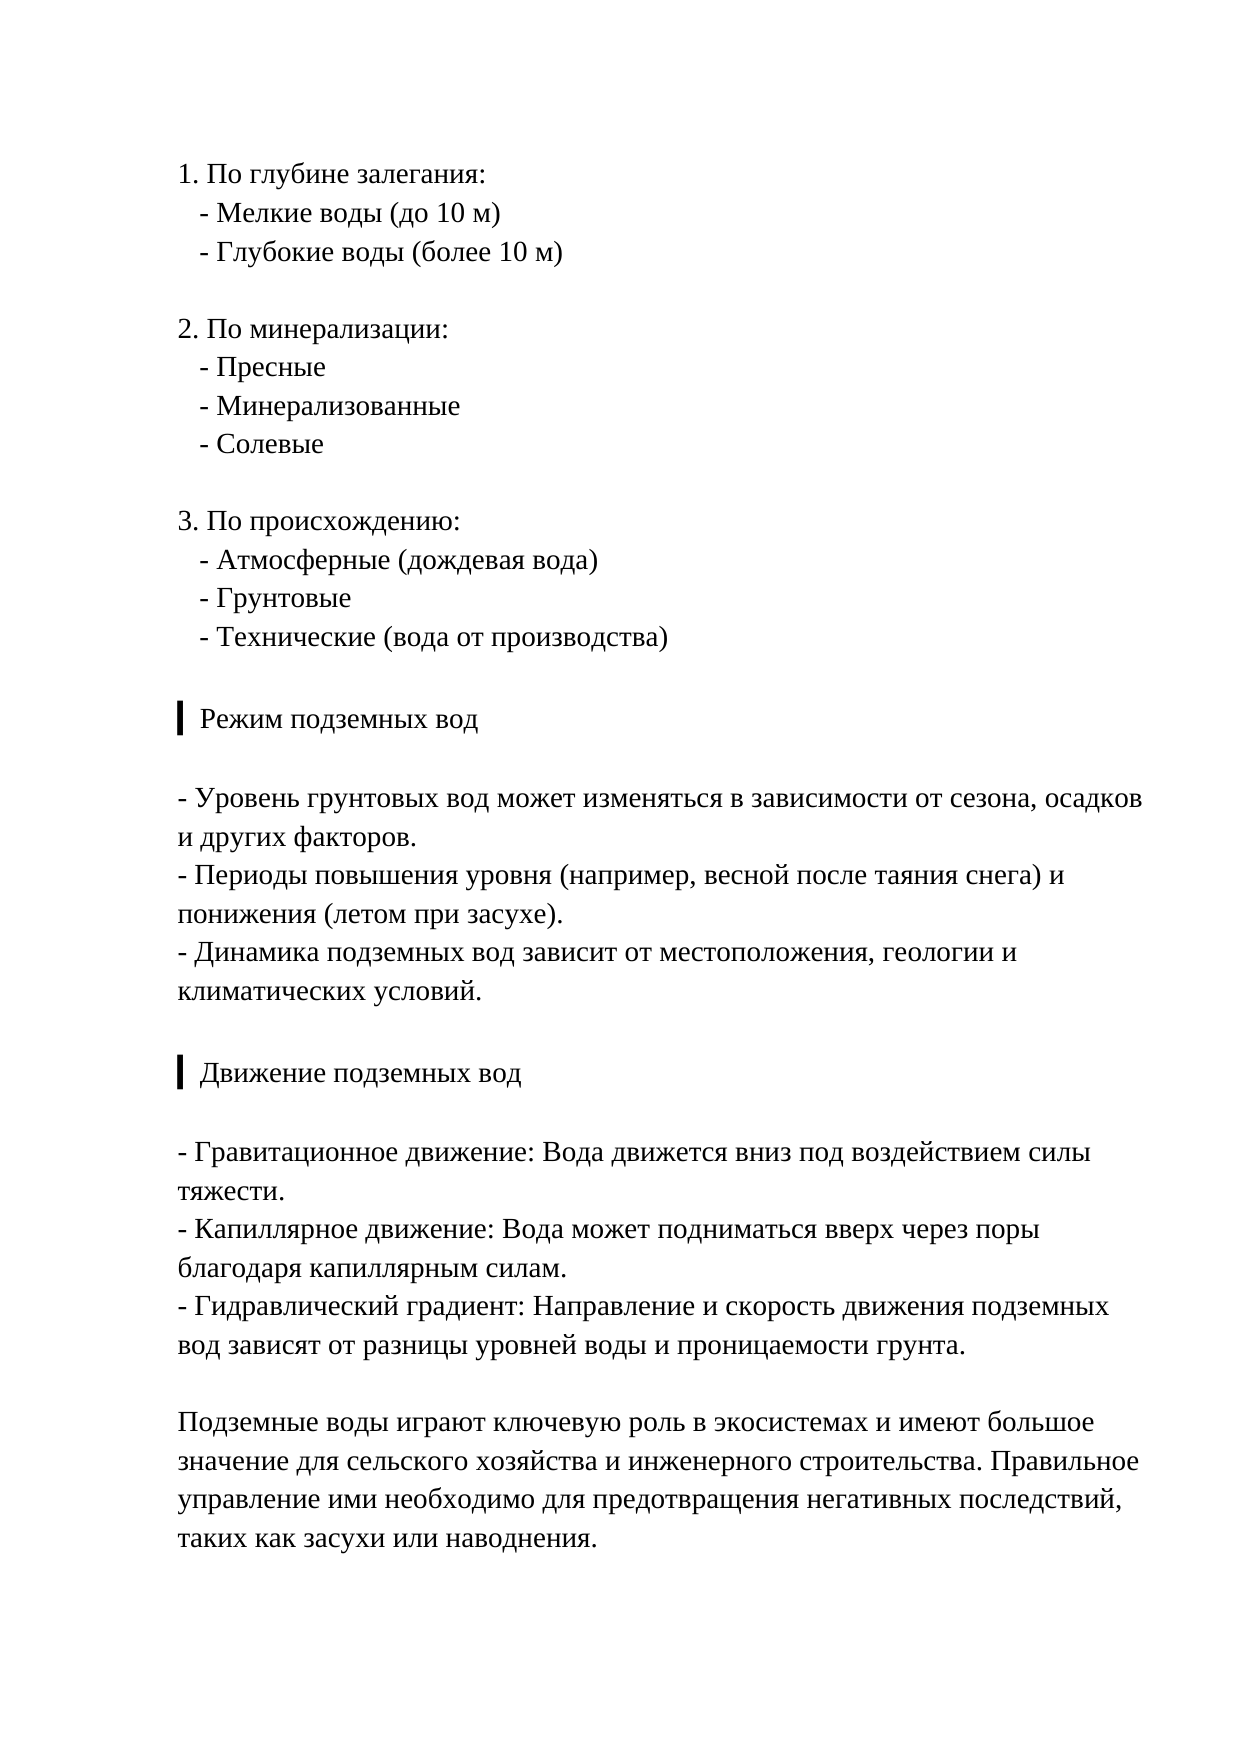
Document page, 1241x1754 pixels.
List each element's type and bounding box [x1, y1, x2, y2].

text [177, 118, 1152, 1553]
